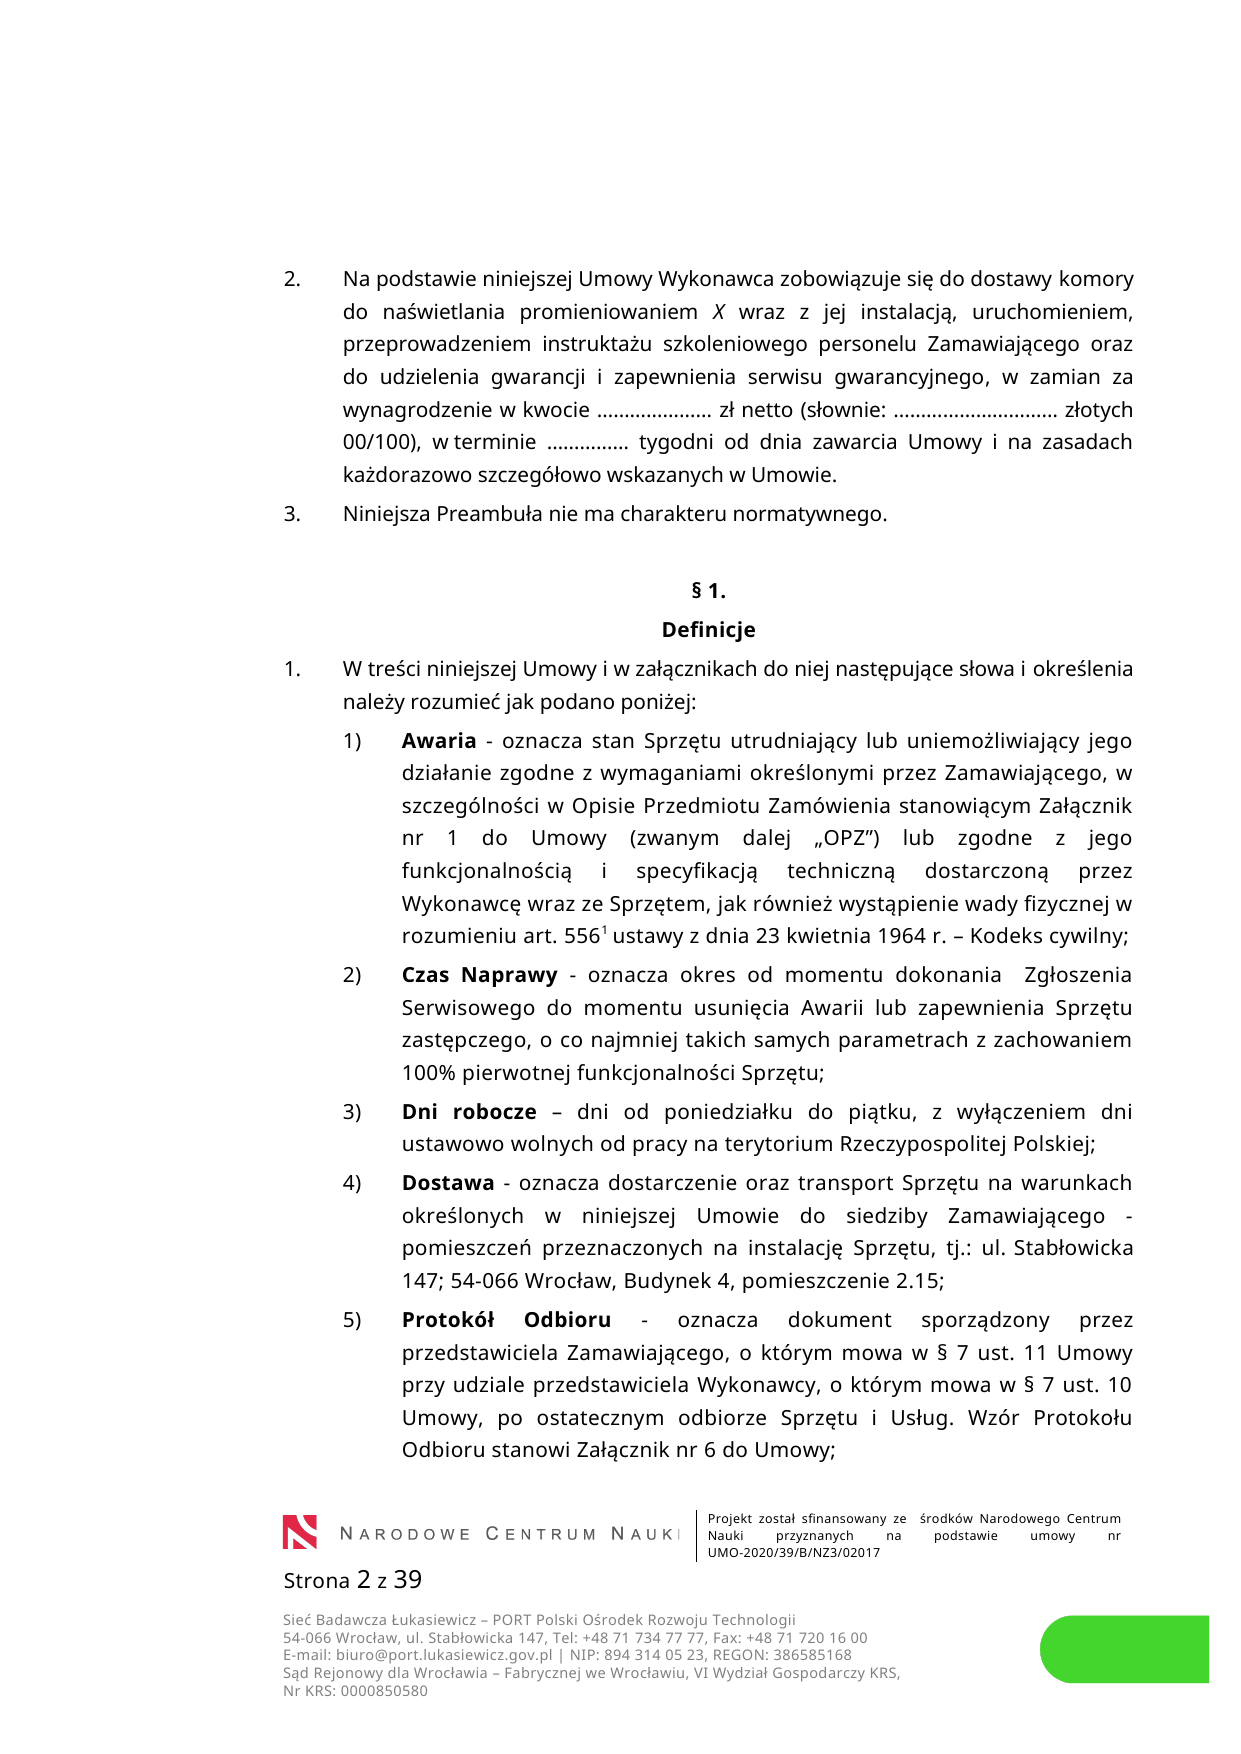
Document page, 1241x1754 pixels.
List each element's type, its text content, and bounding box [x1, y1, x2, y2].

list W treści niniejszej Umowy i w załącznikach do niej następujące słowa i określenia należy rozumieć jak podano poniżej: [283, 654, 1134, 715]
list Niniejsza Preambuła nie ma charakteru normatywnego. [283, 499, 1134, 527]
list Awaria - oznacza stan Sprzętu utrudniający lub uniemożliwiający jego działanie zgodne z wymaganiami określonymi przez Zamawiającego, w szczególności w Opisie Przedmiotu Zamówienia stanowiącym Załącznik nr 1 do Umowy (zwanym dalej „OPZ”) lub zgodne z jego funkcjonalnością i specyfikacją techniczną dostarczoną przez Wykonawcę wraz ze Sprzętem, jak również wystąpienie wady fizycznej w rozumieniu art. 5561 ustawy z dnia 23 kwietnia 1964 r. – Kodeks cywilny; [343, 726, 1134, 950]
text Definicje [283, 615, 1134, 644]
list Dni robocze – dni od poniedziałku do piątku, z wyłączeniem dni ustawowo wolnych od pracy na terytorium Rzeczypospolitej Polskiej; [343, 1097, 1134, 1158]
picture [282, 1515, 680, 1549]
list Czas Naprawy - oznacza okres od momentu dokonania Zgłoszenia Serwisowego do momentu usunięcia Awarii lub zapewnienia Sprzętu zastępczego, o co najmniej takich samych parametrach z zachowaniem 100% pierwotnej funkcjonalności Sprzętu; [343, 960, 1134, 1086]
text § 1. [283, 577, 1134, 605]
list Dostawa - oznacza dostarczenie oraz transport Sprzętu na warunkach określonych w niniejszej Umowie do siedziby Zamawiającego - pomieszczeń przeznaczonych na instalację Sprzętu, tj.: ul. Stabłowicka 147; 54-066 Wrocław, Budynek 4, pomieszczenie 2.15; [343, 1168, 1134, 1294]
list Na podstawie niniejszej Umowy Wykonawca zobowiązuje się do dostawy komory do naświetlania promieniowaniem X wraz z jej instalacją, uruchomieniem, przeprowadzeniem instruktażu szkoleniowego personelu Zamawiającego oraz do udzielenia gwarancji i zapewnienia serwisu gwarancyjnego, w zamian za wynagrodzenie w kwocie ………………… zł netto (słownie: ………………………… złotych 00/100), w terminie …………… tygodni od dnia zawarcia Umowy i na zasadach każdorazowo szczegółowo wskazanych w Umowie. [283, 264, 1134, 488]
list Protokół Odbioru - oznacza dokument sporządzony przez przedstawiciela Zamawiającego, o którym mowa w § 7 ust. 11 Umowy przy udziale przedstawiciela Wykonawcy, o którym mowa w § 7 ust. 10 Umowy, po ostatecznym odbiorze Sprzętu i Usług. Wzór Protokołu Odbioru stanowi Załącznik nr 6 do Umowy; [343, 1305, 1134, 1464]
picture [1036, 1611, 1239, 1752]
